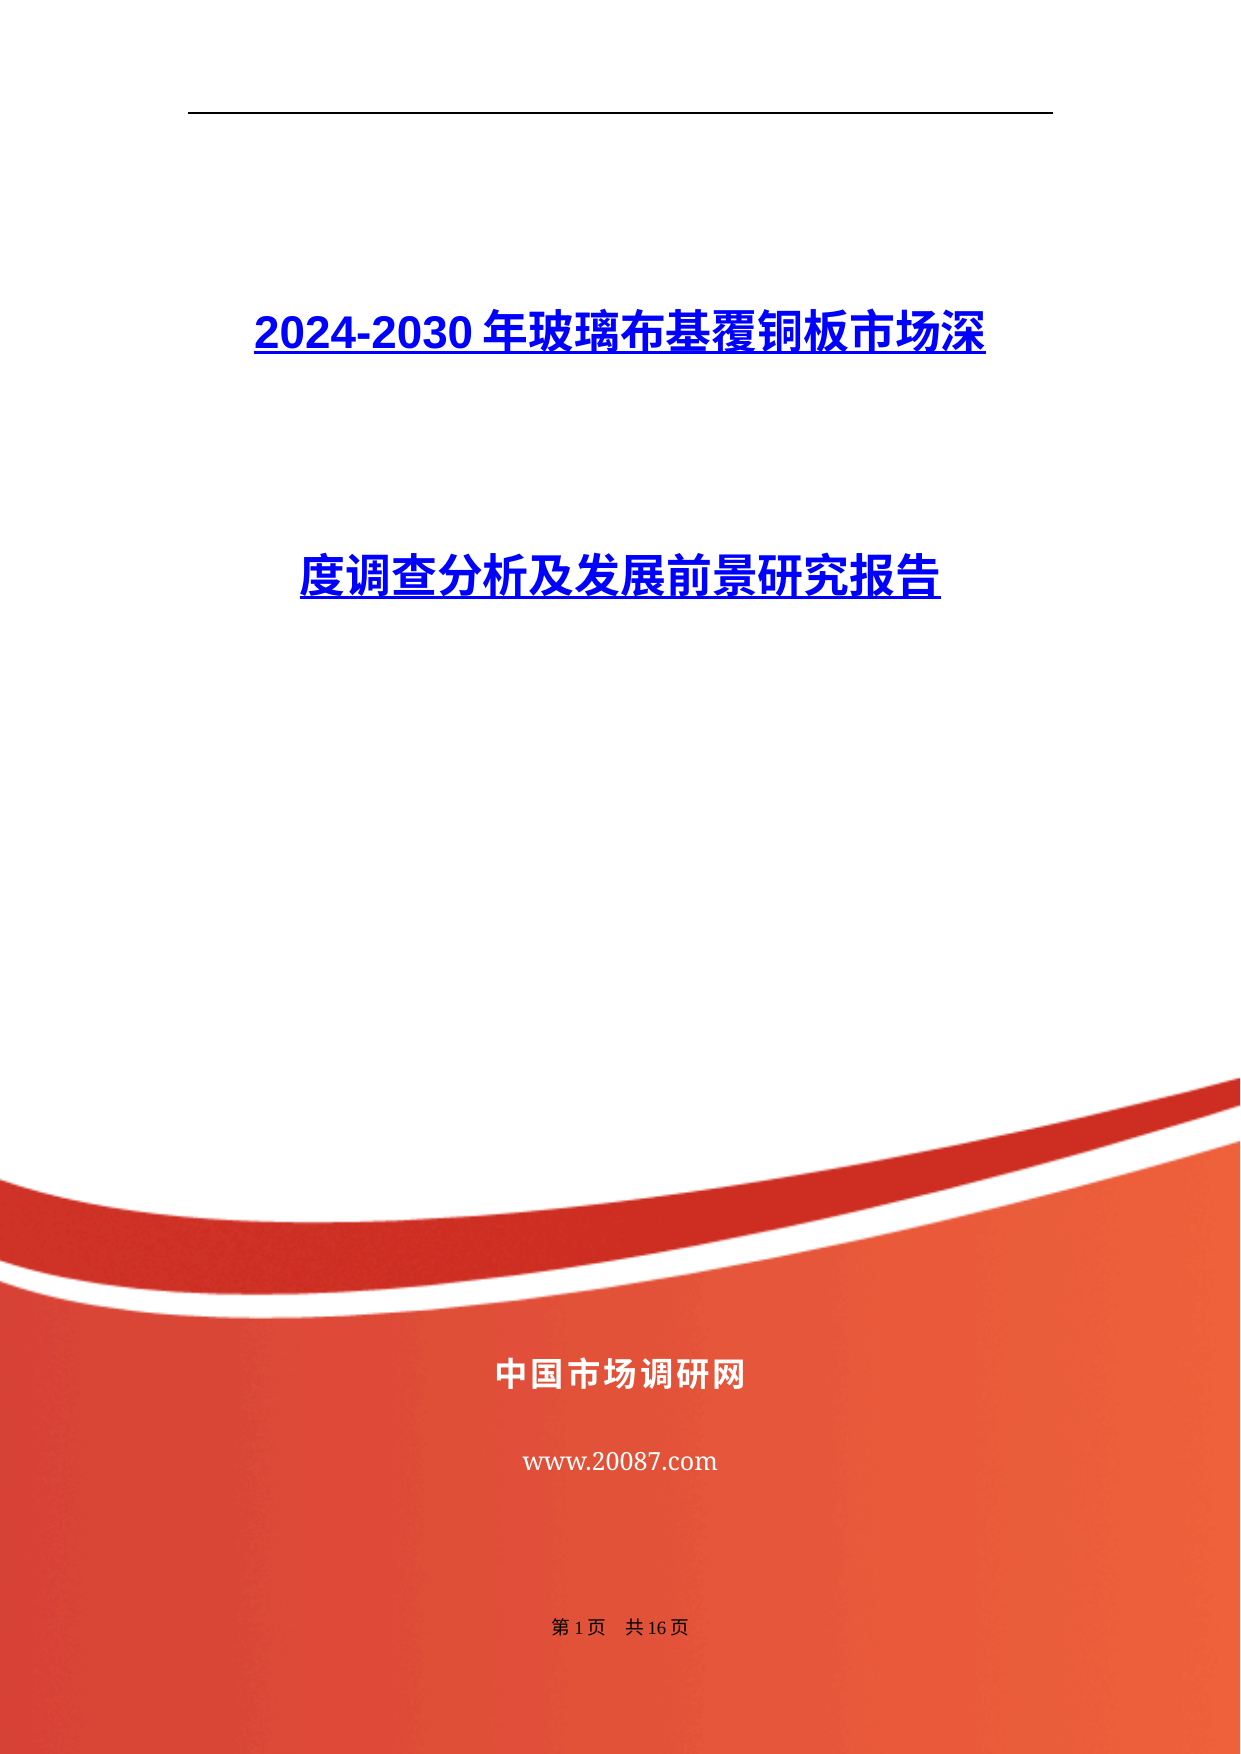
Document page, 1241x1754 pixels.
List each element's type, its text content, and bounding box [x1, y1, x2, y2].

picture [0, 1006, 1241, 1754]
table_header 2024-2030年玻璃布基覆铜板市场深度调查分析及发展前景研究报告 [188, 207, 1053, 773]
text www.20087.com [187, 1428, 1053, 1493]
subtitle 中国市场调研网 [187, 1339, 1053, 1404]
